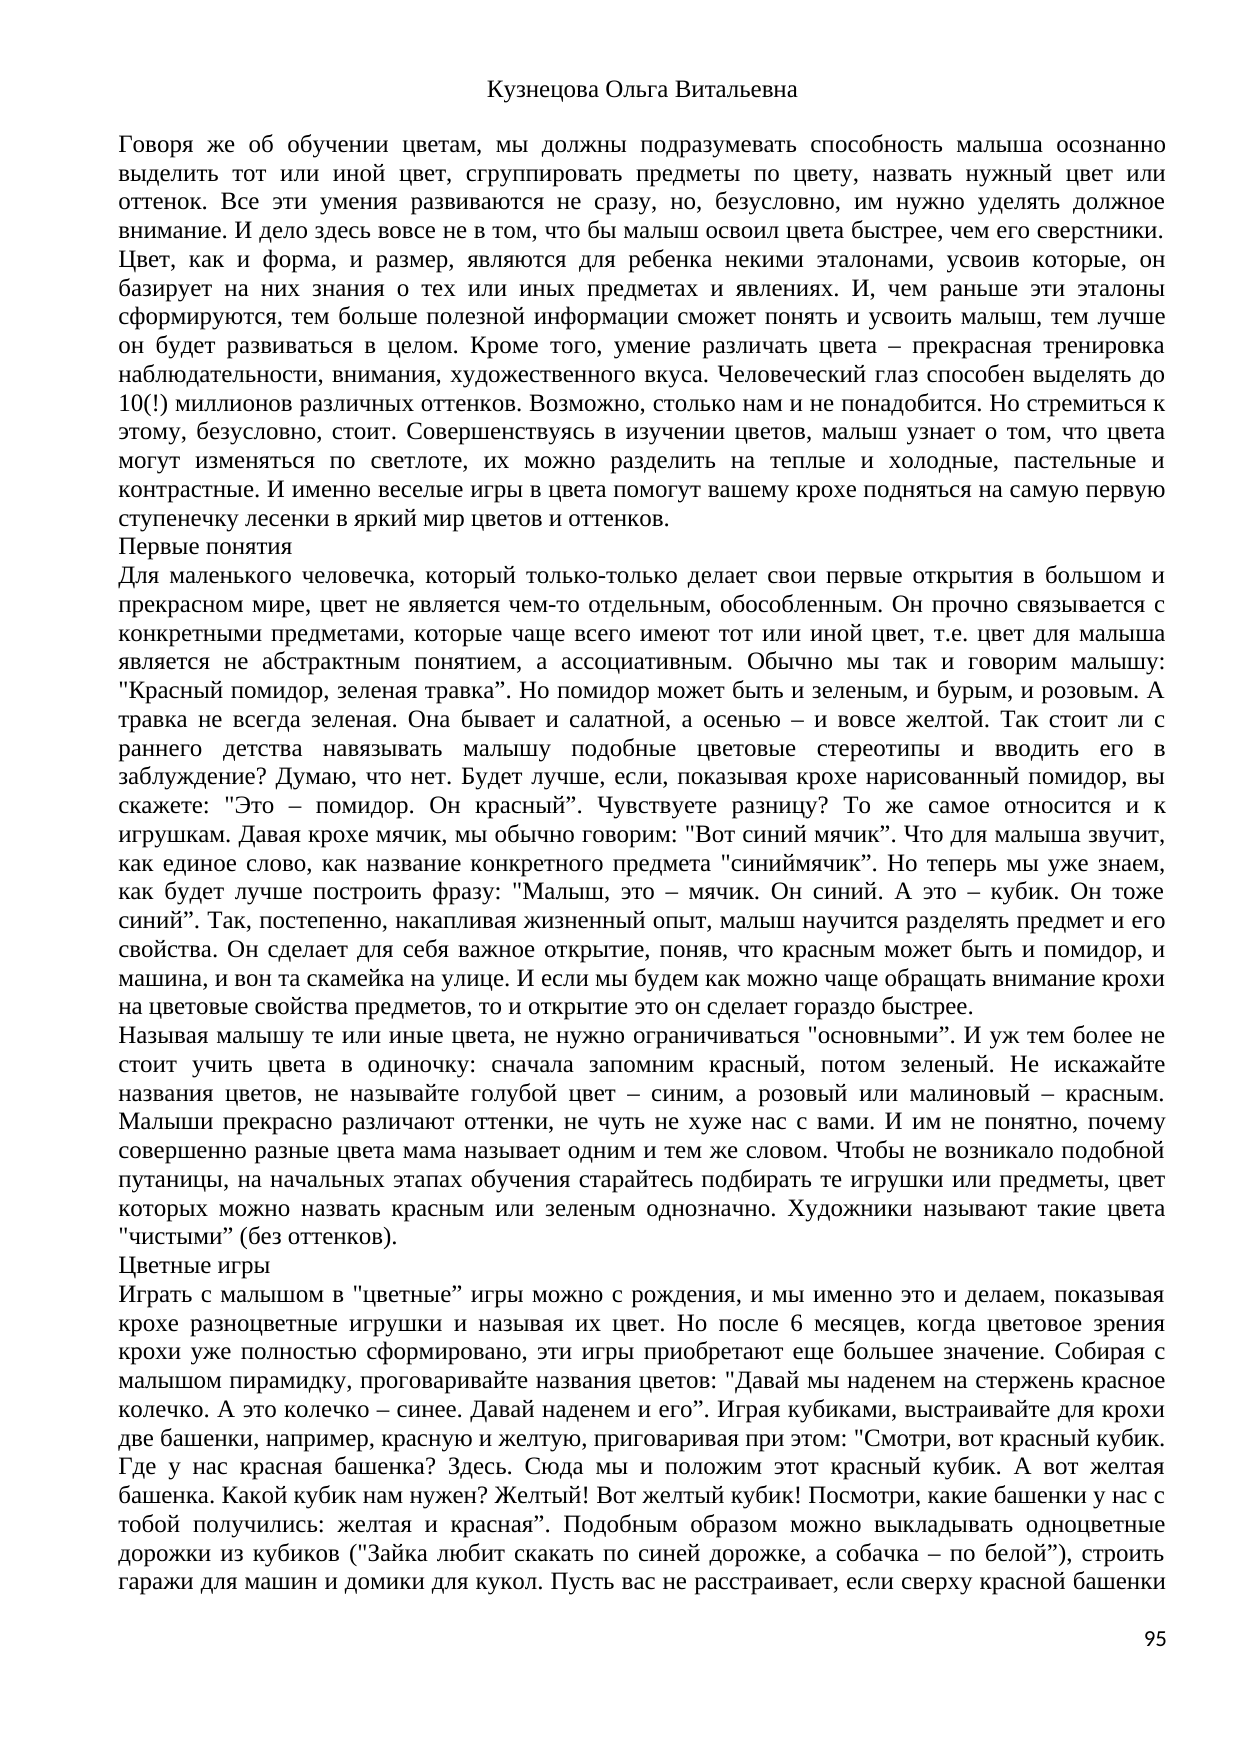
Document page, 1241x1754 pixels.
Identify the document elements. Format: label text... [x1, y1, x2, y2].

text Называя малышу те или иные цвета, не нужно ограничиваться "основными”. И уж тем более не стоит учить цвета в одиночку: сначала запомним красный, потом зеленый. Не искажайте названия цветов, не называйте голубой цвет – синим, а розовый или малиновый – красным. Малыши прекрасно различают оттенки, не чуть не хуже нас с вами. И им не понятно, почему совершенно разные цвета мама называет одним и тем же словом. Чтобы не возникало подобной путаницы, на начальных этапах обучения старайтесь подбирать те игрушки или предметы, цвет которых можно назвать красным или зеленым однозначно. Художники называют такие цвета "чистыми” (без оттенков). [118, 1020, 1167, 1250]
text Цветные игры [118, 1250, 1167, 1279]
text Первые понятия [118, 531, 1167, 560]
text Говоря же об обучении цветам, мы должны подразумевать способность малыша осознанно выделить тот или иной цвет, сгруппировать предметы по цвету, назвать нужный цвет или оттенок. Все эти умения развиваются не сразу, но, безусловно, им нужно уделять должное внимание. И дело здесь вовсе не в том, что бы малыш освоил цвета быстрее, чем его сверстники. Цвет, как и форма, и размер, являются для ребенка некими эталонами, усвоив которые, он базирует на них знания о тех или иных предметах и явлениях. И, чем раньше эти эталоны сформируются, тем больше полезной информации сможет понять и усвоить малыш, тем лучше он будет развиваться в целом. Кроме того, умение различать цвета – прекрасная тренировка наблюдательности, внимания, художественного вкуса. Человеческий глаз способен выделять до 10(!) миллионов различных оттенков. Возможно, столько нам и не понадобится. Но стремиться к этому, безусловно, стоит. Совершенствуясь в изучении цветов, малыш узнает о том, что цвета могут изменяться по светлоте, их можно разделить на теплые и холодные, пастельные и контрастные. И именно веселые игры в цвета помогут вашему крохе подняться на самую первую ступенечку лесенки в яркий мир цветов и оттенков. [118, 129, 1167, 531]
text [118, 1279, 1167, 1595]
text Для маленького человечка, который только-только делает свои первые открытия в большом и прекрасном мире, цвет не является чем-то отдельным, обособленным. Он прочно связывается с конкретными предметами, которые чаще всего имеют тот или иной цвет, т.е. цвет для малыша является не абстрактным понятием, а ассоциативным. Обычно мы так и говорим малышу: "Красный помидор, зеленая травка”. Но помидор может быть и зеленым, и бурым, и розовым. А травка не всегда зеленая. Она бывает и салатной, а осенью – и вовсе желтой. Так стоит ли с раннего детства навязывать малышу подобные цветовые стереотипы и вводить его в заблуждение? Думаю, что нет. Будет лучше, если, показывая крохе нарисованный помидор, вы скажете: "Это – помидор. Он красный”. Чувствуете разницу? То же самое относится и к игрушкам. Давая крохе мячик, мы обычно говорим: "Вот синий мячик”. Что для малыша звучит, как единое слово, как название конкретного предмета "синиймячик”. Но теперь мы уже знаем, как будет лучше построить фразу: "Малыш, это – мячик. Он синий. А это – кубик. Он тоже синий”. Так, постепенно, накапливая жизненный опыт, малыш научится разделять предмет и его свойства. Он сделает для себя важное открытие, поняв, что красным может быть и помидор, и машина, и вон та скамейка на улице. И если мы будем как можно чаще обращать внимание крохи на цветовые свойства предметов, то и открытие это он сделает гораздо быстрее. [118, 560, 1167, 1020]
